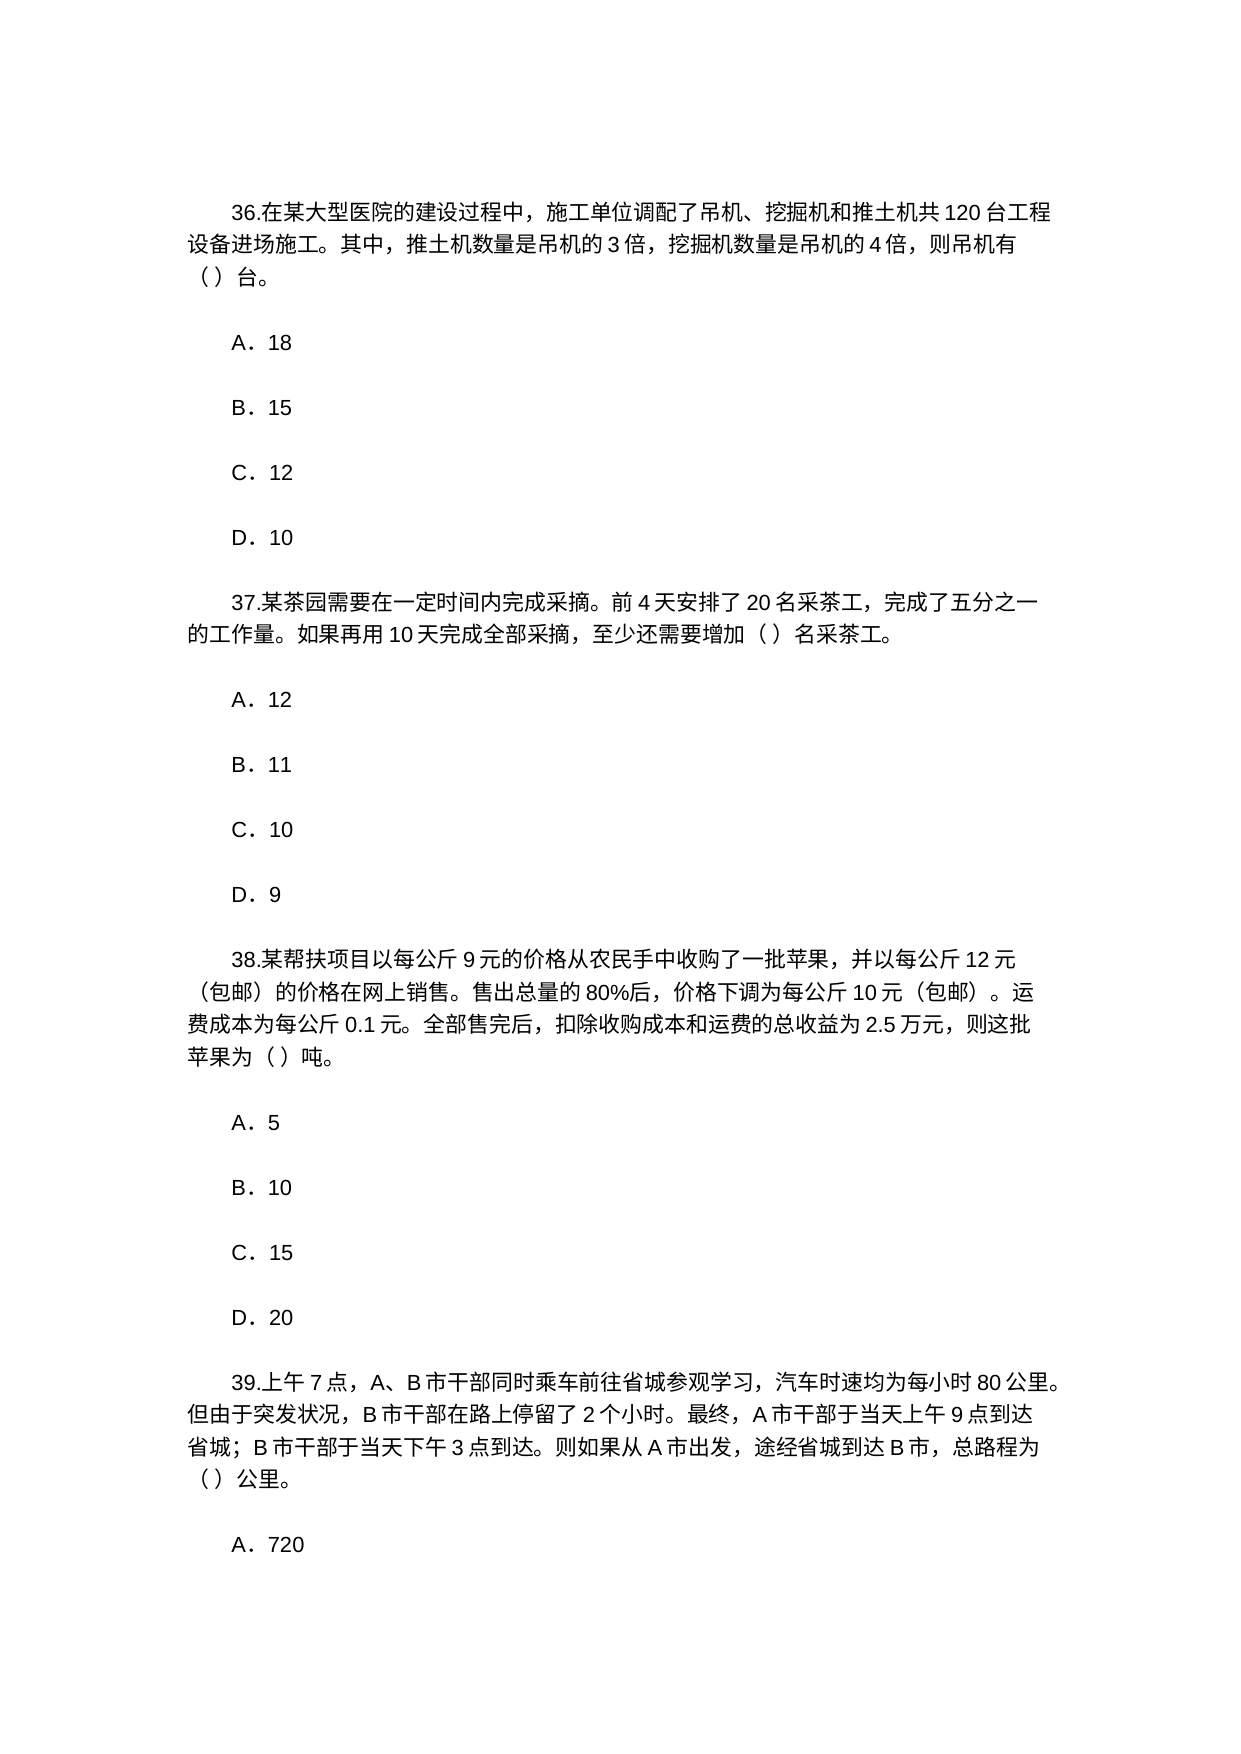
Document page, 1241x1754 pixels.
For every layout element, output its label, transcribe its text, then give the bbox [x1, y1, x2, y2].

text 37.某茶园需要在一定时间内完成采摘。前4天安排了20名采茶工，完成了五分之一的工作量。如果再用10天完成全部采摘，至少还需要增加（ ）名采茶工。 [187, 552, 1053, 649]
text A．720 [187, 1494, 1053, 1559]
text C．10 [187, 779, 1053, 844]
text D．10 [187, 487, 1053, 552]
text 39.上午7点，A、B市干部同时乘车前往省城参观学习，汽车时速均为每小时80公里。但由于突发状况，B市干部在路上停留了2个小时。最终，A市干部于当天上午9点到达省城；B市干部于当天下午3点到达。则如果从A市出发，途经省城到达B市，总路程为（ ）公里。 [187, 1332, 1053, 1494]
text B．11 [187, 714, 1053, 779]
text A．12 [187, 649, 1053, 714]
text C．15 [187, 1202, 1053, 1267]
text A．5 [187, 1072, 1053, 1137]
text B．10 [187, 1137, 1053, 1202]
text B．15 [187, 357, 1053, 422]
text A．18 [187, 292, 1053, 357]
text 36.在某大型医院的建设过程中，施工单位调配了吊机、挖掘机和推土机共120台工程设备进场施工。其中，推土机数量是吊机的3倍，挖掘机数量是吊机的4倍，则吊机有（ ）台。 [187, 162, 1053, 292]
text 38.某帮扶项目以每公斤9元的价格从农民手中收购了一批苹果，并以每公斤12元（包邮）的价格在网上销售。售出总量的80%后，价格下调为每公斤10元（包邮）。运费成本为每公斤0.1元。全部售完后，扣除收购成本和运费的总收益为2.5万元，则这批苹果为（ ）吨。 [187, 909, 1053, 1072]
text D．20 [187, 1267, 1053, 1332]
text C．12 [187, 422, 1053, 487]
text D．9 [187, 844, 1053, 909]
